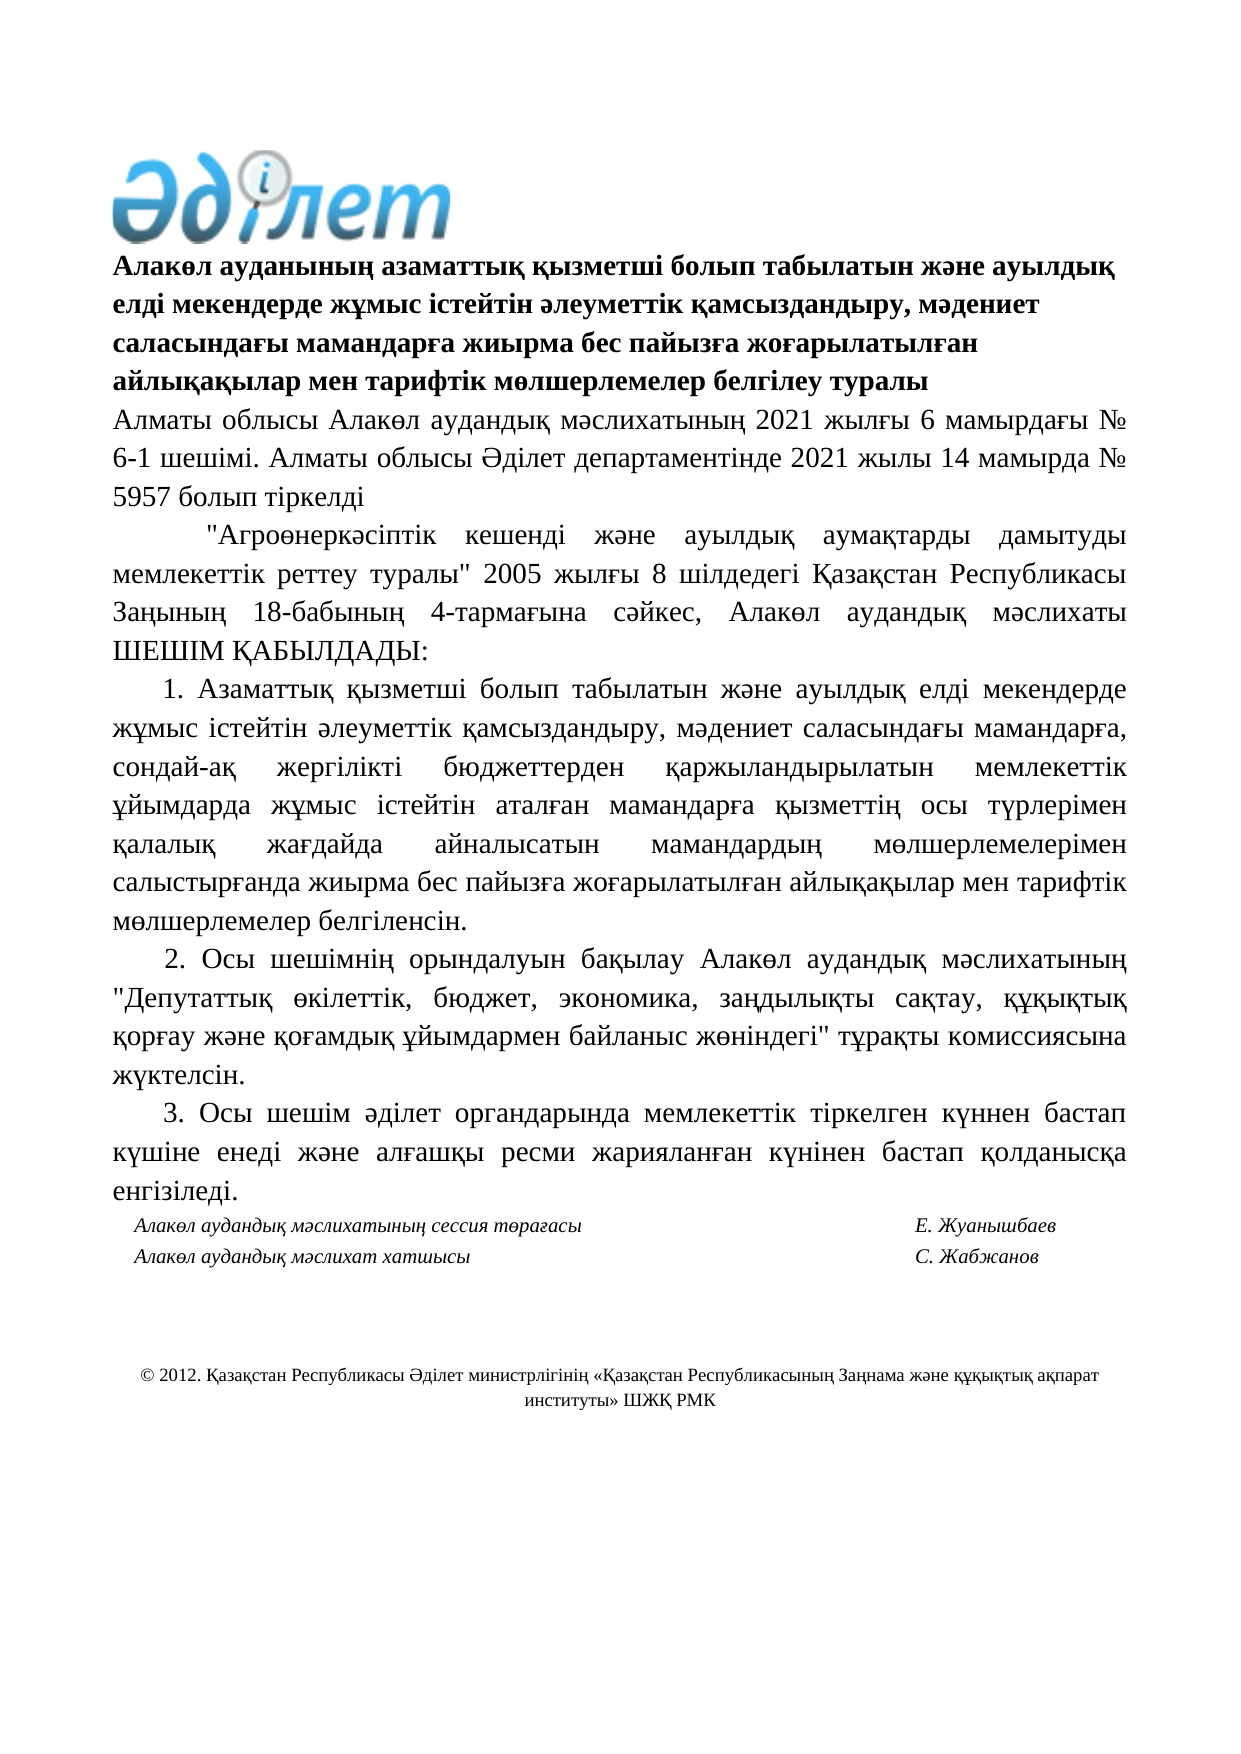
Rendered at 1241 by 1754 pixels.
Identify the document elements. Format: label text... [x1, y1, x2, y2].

text 2. Осы шешімнің орындалуын бақылау Алакөл аудандық мәслихатының "Депутаттық өкілеттік, бюджет, экономика, заңдылықты сақтау, құқықтық қорғау және қоғамдық ұйымдармен байланыс жөніндегі" тұрақты комиссиясына жүктелсін. [112, 941, 1128, 1091]
table_header Е. Жуанышбаев [913, 1211, 1240, 1242]
picture [112, 150, 451, 244]
text 3. Осы шешім әділет органдарында мемлекеттік тіркелген күннен бастап күшіне енеді және алғашқы ресми жарияланған күнінен бастап қолданысқа енгізіледі. [112, 1096, 1128, 1206]
table_cell Алакөл аудандық мәслихат хатшысы [101, 1242, 913, 1273]
text Алматы облысы Алакөл аудандық мәслихатының 2021 жылғы 6 мамырдағы № 6-1 шешімі. Алматы облысы Әділет департаментінде 2021 жылы 14 мамырда № 5957 болып тіркелді [112, 402, 1128, 512]
table_cell С. Жабжанов [913, 1242, 1240, 1273]
text © 2012. Қазақстан Республикасы Әділет министрлігінің «Қазақстан Республикасының Заңнама және құқықтық ақпарат институты» ШЖҚ РМК [112, 1364, 1128, 1410]
text 1. Азаматтық қызметші болып табылатын және ауылдық елдi мекендерде жұмыс iстейтiн әлеуметтiк қамсыздандыру, мәдениет саласындағы мамандарға, сондай-ақ жергілікті бюджеттерден қаржыландырылатын мемлекеттік ұйымдарда жұмыс істейтін аталған мамандарға қызметтiң осы түрлерiмен қалалық жағдайда айналысатын мамандардың мөлшерлемелерімен салыстырғанда жиырма бес пайызға жоғарылатылған айлықақылар мен тарифтiк мөлшерлемелер белгіленсін. [112, 672, 1128, 936]
text Алакөл ауданының азаматтық қызметші болып табылатын және ауылдық елдi мекендерде жұмыс iстейтiн әлеуметтiк қамсыздандыру, мәдениет саласындағы мамандарға жиырма бес пайызға жоғарылатылған айлықақылар мен тарифтік мөлшерлемелер белгілеу туралы [112, 248, 1128, 397]
text "Агроөнеркәсіптік кешенді және ауылдық аумақтарды дамытуды мемлекеттік реттеу туралы" 2005 жылғы 8 шілдедегі Қазақстан Республикасы Заңының 18-бабының 4-тармағына сәйкес, Алакөл аудандық мәслихаты ШЕШІМ ҚАБЫЛДАДЫ: [112, 517, 1128, 667]
table_header Алакөл аудандық мәслихатының сессия төрағасы [101, 1211, 913, 1242]
